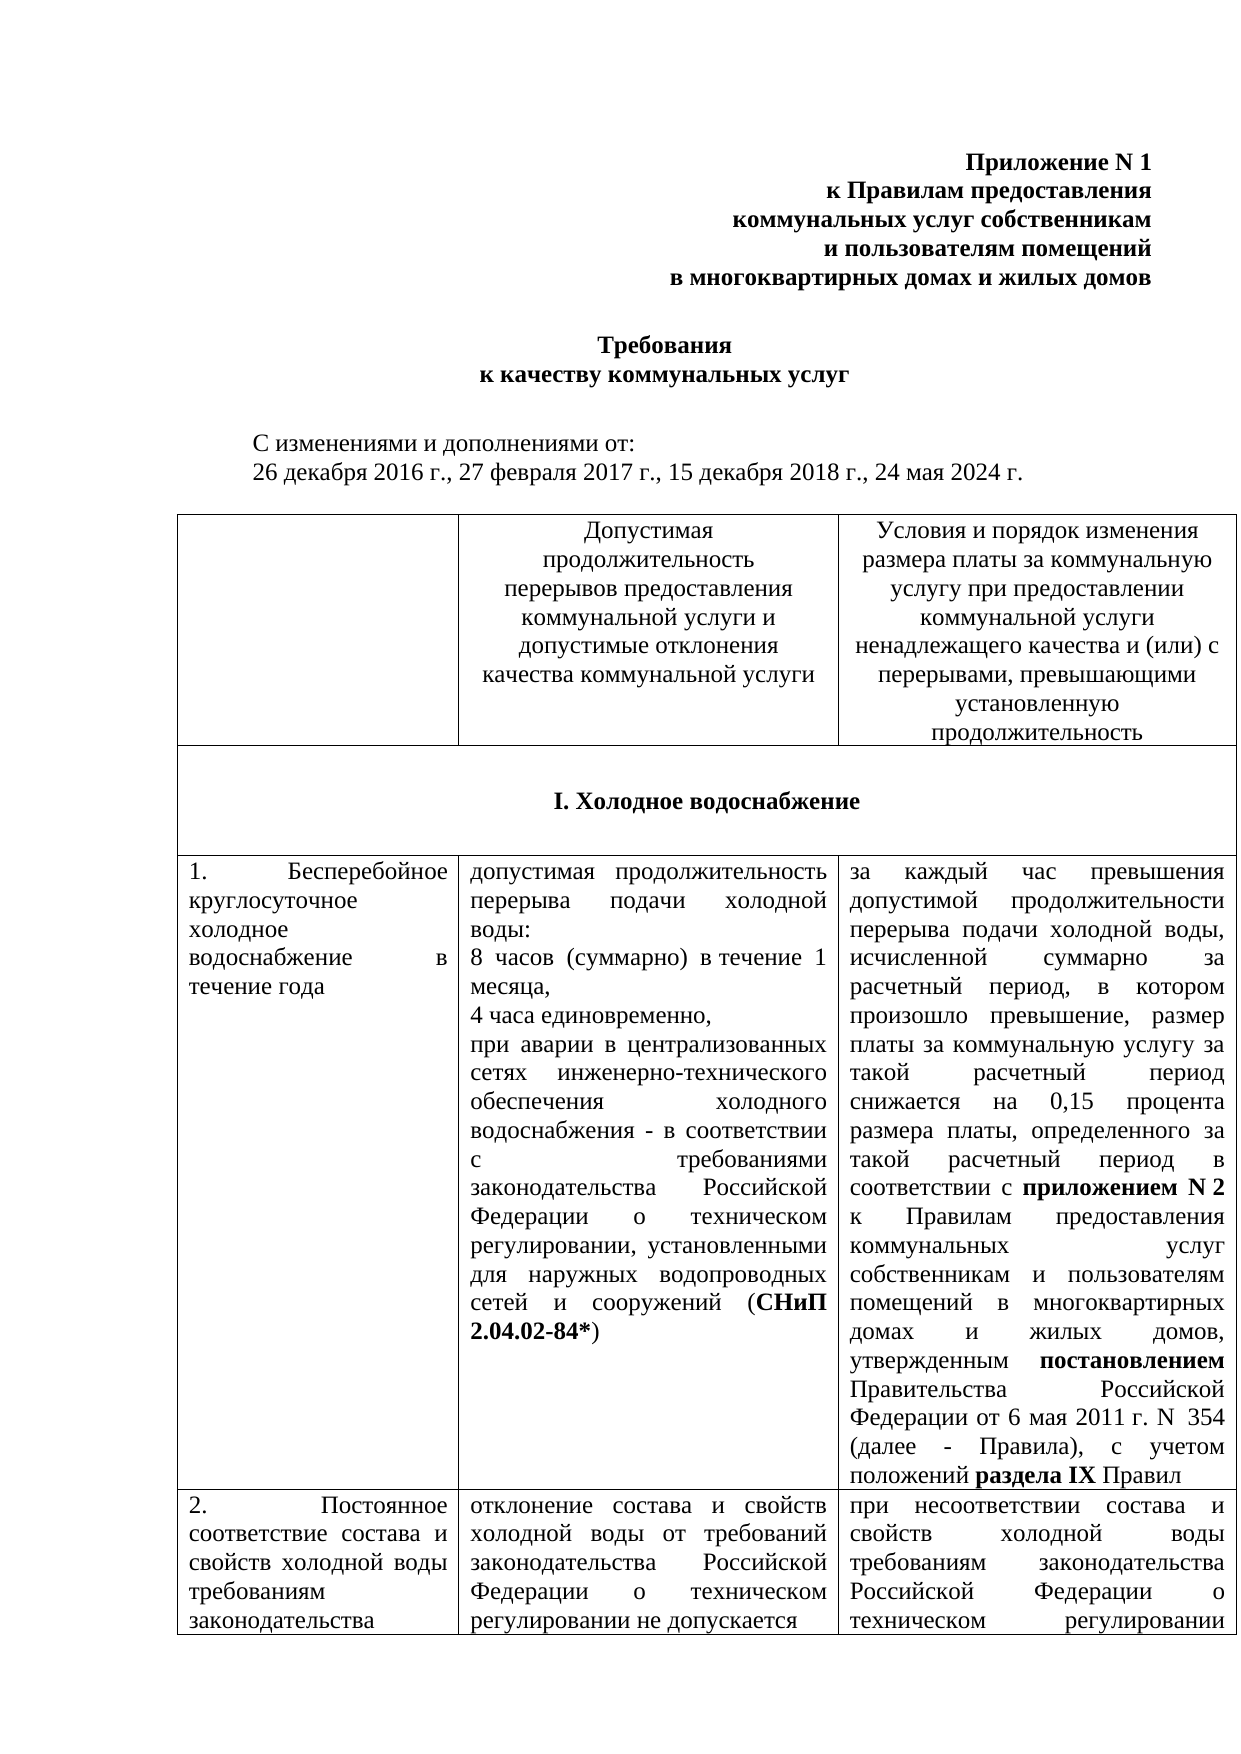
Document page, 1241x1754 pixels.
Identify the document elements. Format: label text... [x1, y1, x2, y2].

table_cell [178, 1490, 458, 1633]
table_cell 1. Бесперебойное круглосуточное холодное водоснабжение в течение года [178, 856, 458, 1489]
text 26 декабря 2016 г., 27 февраля 2017 г., 15 декабря 2018 г., 24 мая 2024 г. [177, 457, 1152, 486]
text С изменениями и дополнениями от: [177, 428, 1152, 457]
text Приложение N 1 к Правилам предоставления коммунальных услуг собственникам и пользователям помещений в многоквартирных домах и жилых домов [177, 147, 1152, 291]
table_header Допустимая продолжительность перерывов предоставления коммунальной услуги и допустимые отклонения качества коммунальной услуги [459, 515, 838, 745]
table_cell за каждый час превышения допустимой продолжительности перерыва подачи холодной воды, исчисленной суммарно за расчетный период, в котором произошло превышение, размер платы за коммунальную услугу за такой расчетный период снижается на 0,15 процента размера платы, определенного за такой расчетный период в соответствии с приложением N 2 к Правилам предоставления коммунальных услуг собственникам и пользователям помещений в многоквартирных домах и жилых домов, утвержденным постановлением Правительства Российской Федерации от 6 мая 2011 г. N 354 (далее - Правила), с учетом положений раздела IX Правил [839, 856, 1236, 1489]
subtitle Требования к качеству коммунальных услуг [177, 331, 1152, 388]
table_cell I. Холодное водоснабжение [178, 746, 1236, 855]
table_cell допустимая продолжительность перерыва подачи холодной воды: 8 часов (суммарно) в течение 1 месяца, 4 часа единовременно, при аварии в централизованных сетях инженерно-технического обеспечения холодного водоснабжения - в соответствии с требованиями законодательства Российской Федерации о техническом регулировании, установленными для наружных водопроводных сетей и сооружений (СНиП 2.04.02-84*) [459, 856, 838, 1489]
table_header [178, 515, 458, 745]
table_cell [459, 1490, 838, 1633]
table_header Условия и порядок изменения размера платы за коммунальную услугу при предоставлении коммунальной услуги ненадлежащего качества и (или) с перерывами, превышающими установленную продолжительность [839, 515, 1236, 745]
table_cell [839, 1490, 1236, 1633]
